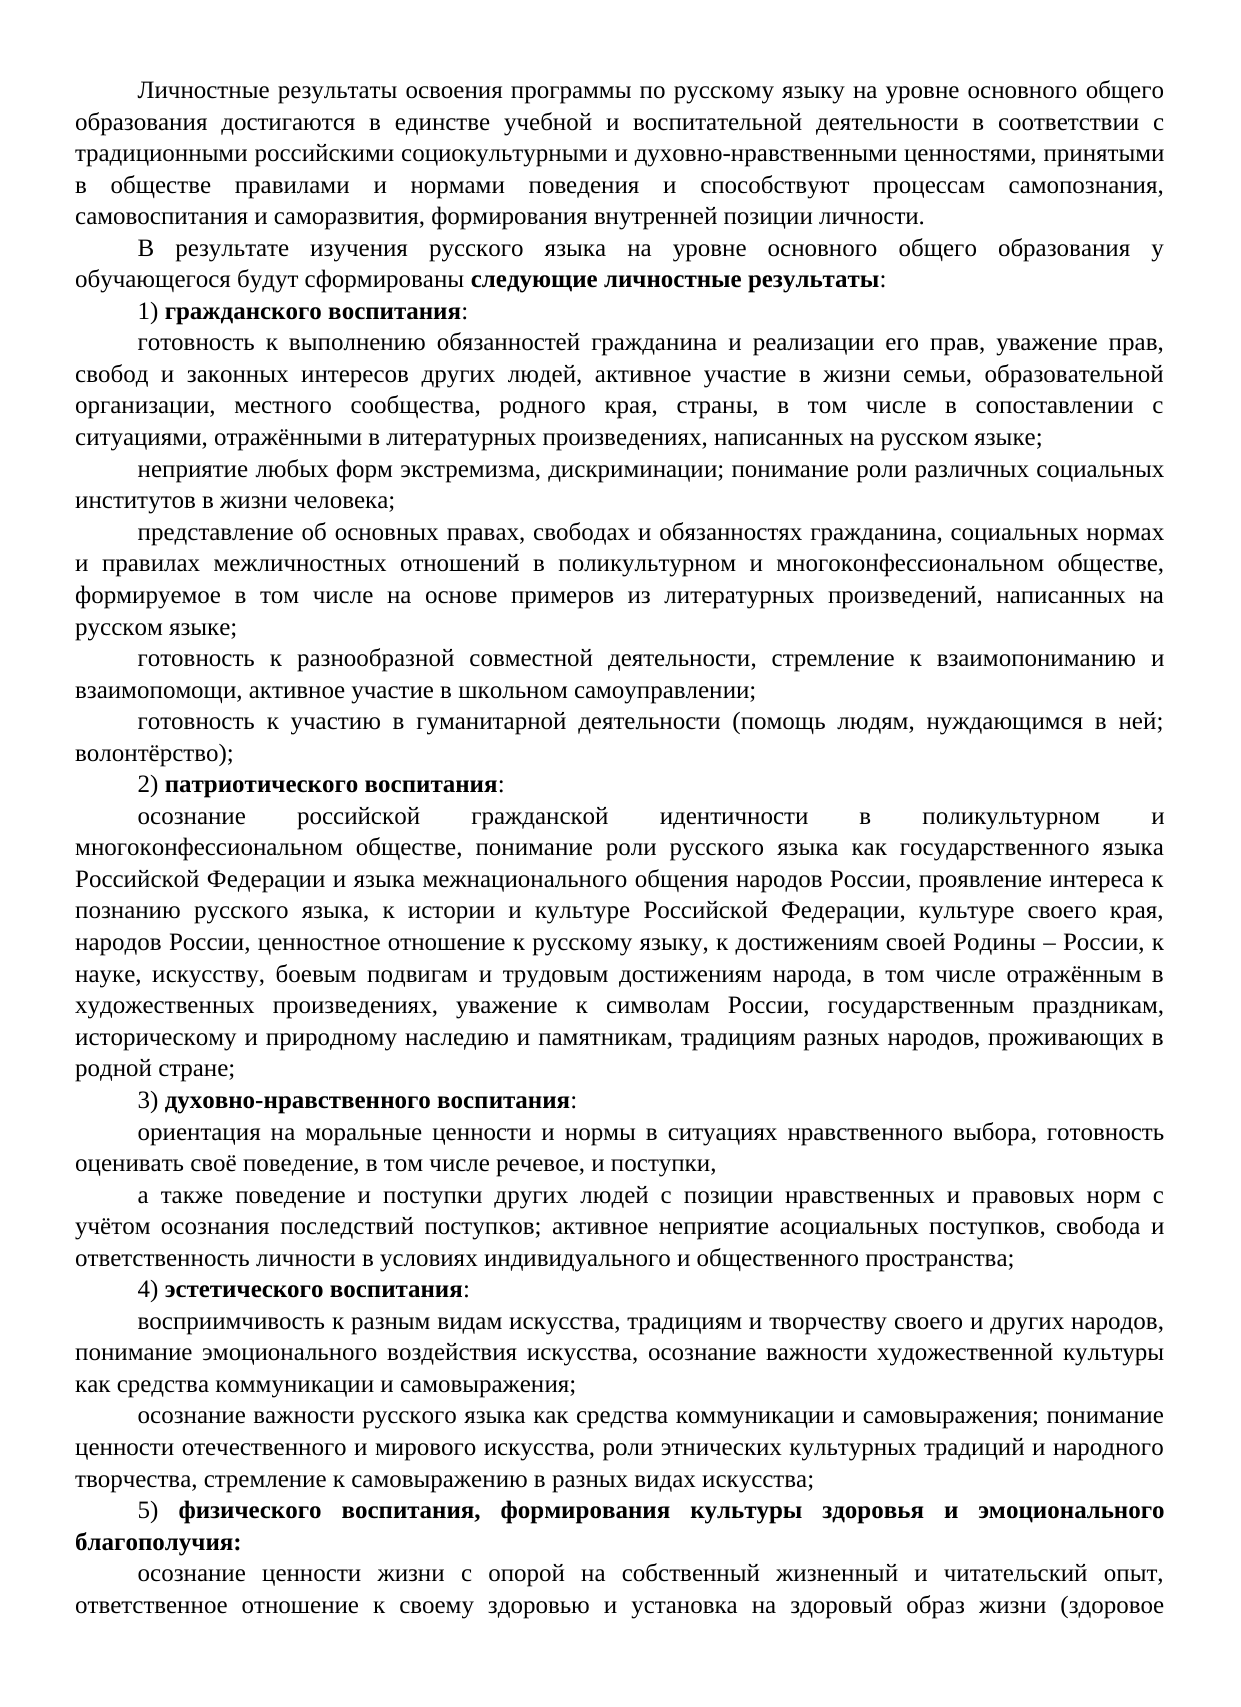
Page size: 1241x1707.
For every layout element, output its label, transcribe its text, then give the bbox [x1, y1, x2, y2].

text В результате изучения русского языка на уровне основного общего образования у обучающегося будут сформированы следующие личностные результаты: [75, 233, 1165, 293]
text представление об основных правах, свободах и обязанностях гражданина, социальных нормах и правилах межличностных отношений в поликультурном и многоконфессиональном обществе, формируемое в том числе на основе примеров из литературных произведений, написанных на русском языке; [75, 517, 1165, 640]
text 3) духовно-нравственного воспитания: [75, 1085, 1165, 1114]
text 5) физического воспитания, формирования культуры здоровья и эмоционального благополучия: [75, 1495, 1165, 1556]
text восприимчивость к разным видам искусства, традициям и творчеству своего и других народов, понимание эмоционального воздействия искусства, осознание важности художественной культуры как средства коммуникации и самовыражения; [75, 1306, 1165, 1398]
text 2) патриотического воспитания: [75, 769, 1165, 798]
text 4) эстетического воспитания: [75, 1274, 1165, 1303]
text ориентация на моральные ценности и нормы в ситуациях нравственного выбора, готовность оценивать своё поведение, в том числе речевое, и поступки, [75, 1117, 1165, 1177]
text а также поведение и поступки других людей с позиции нравственных и правовых норм с учётом осознания последствий поступков; активное неприятие асоциальных поступков, свобода и ответственность личности в условиях индивидуального и общественного пространства; [75, 1180, 1165, 1272]
text готовность к разнообразной совместной деятельности, стремление к взаимопониманию и взаимопомощи, активное участие в школьном самоуправлении; [75, 643, 1165, 703]
text осознание российской гражданской идентичности в поликультурном и многоконфессиональном обществе, понимание роли русского языка как государственного языка Российской Федерации и языка межнационального общения народов России, проявление интереса к познанию русского языка, к истории и культуре Российской Федерации, культуре своего края, народов России, ценностное отношение к русскому языку, к достижениям своей Родины – России, к науке, искусству, боевым подвигам и трудовым достижениям народа, в том числе отражённым в художественных произведениях, уважение к символам России, государственным праздникам, историческому и природному наследию и памятникам, традициям разных народов, проживающих в родной стране; [75, 801, 1165, 1082]
text осознание важности русского языка как средства коммуникации и самовыражения; понимание ценности отечественного и мирового искусства, роли этнических культурных традиций и народного творчества, стремление к самовыражению в разных видах искусства; [75, 1401, 1165, 1492]
text неприятие любых форм экстремизма, дискриминации; понимание роли различных социальных институтов в жизни человека; [75, 454, 1165, 514]
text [75, 1558, 1165, 1619]
text 1) гражданского воспитания: [75, 296, 1165, 325]
text готовность к участию в гуманитарной деятельности (помощь людям, нуждающимся в ней; волонтёрство); [75, 706, 1165, 767]
text Личностные результаты освоения программы по русскому языку на уровне основного общего образования достигаются в единстве учебной и воспитательной деятельности в соответствии с традиционными российскими социокультурными и духовно-нравственными ценностями, принятыми в обществе правилами и нормами поведения и способствуют процессам самопознания, самовоспитания и саморазвития, формирования внутренней позиции личности. [75, 75, 1165, 230]
text готовность к выполнению обязанностей гражданина и реализации его прав, уважение прав, свобод и законных интересов других людей, активное участие в жизни семьи, образовательной организации, местного сообщества, родного края, страны, в том числе в сопоставлении с ситуациями, отражёнными в литературных произведениях, написанных на русском языке; [75, 327, 1165, 451]
